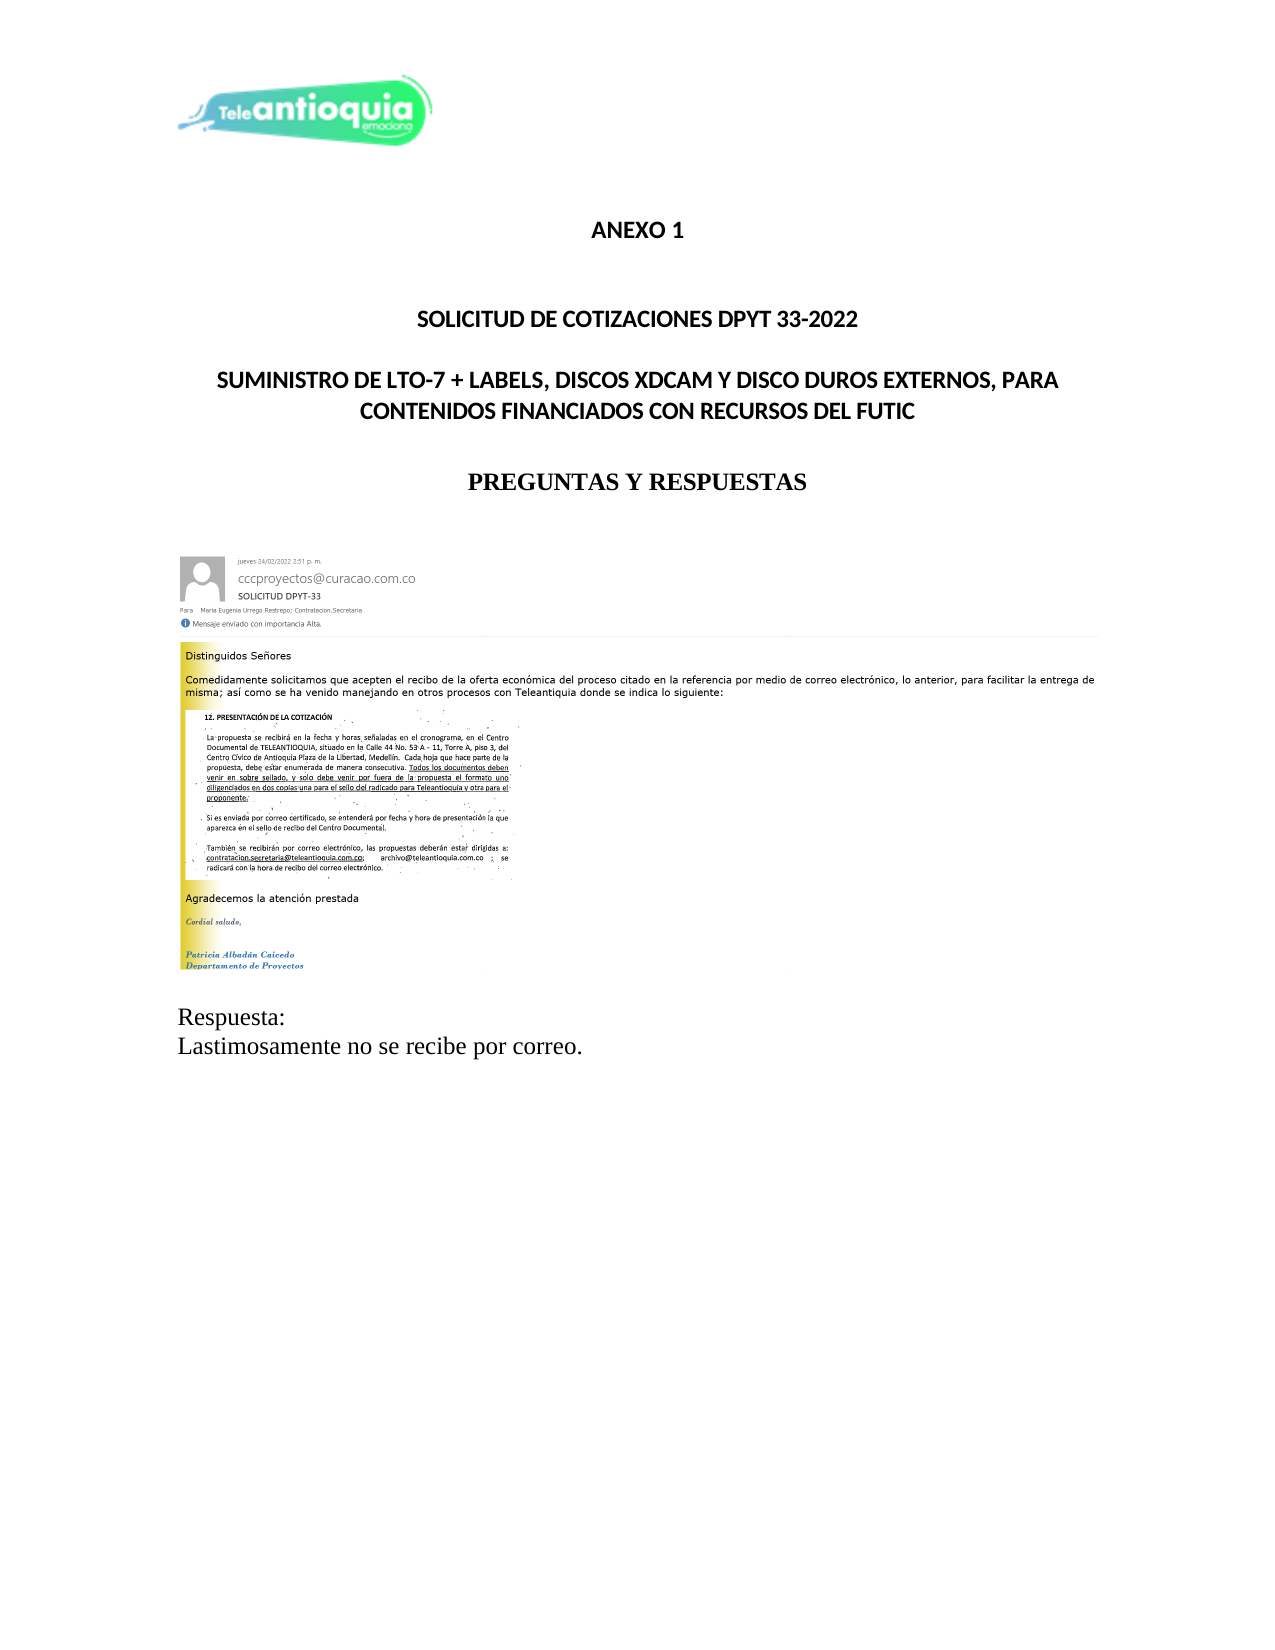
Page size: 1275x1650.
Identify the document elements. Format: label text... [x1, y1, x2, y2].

text Lastimosamente no se recibe por correo. [177, 1031, 1098, 1060]
text PREGUNTAS Y RESPUESTAS [177, 467, 1098, 496]
text SOLICITUD DE COTIZACIONES DPYT 33-2022 [177, 303, 1098, 334]
picture [177, 73, 434, 157]
picture [177, 553, 1098, 974]
text Respuesta: [177, 1002, 1098, 1031]
text ANEXO 1 [177, 214, 1098, 244]
text SUMINISTRO DE LTO-7 + LABELS, discos xdcam Y DISCO DUROS EXTERNOS, PARA contenidos FINANCIADOS CON RECURSOS DEL FUTIC [177, 364, 1098, 426]
